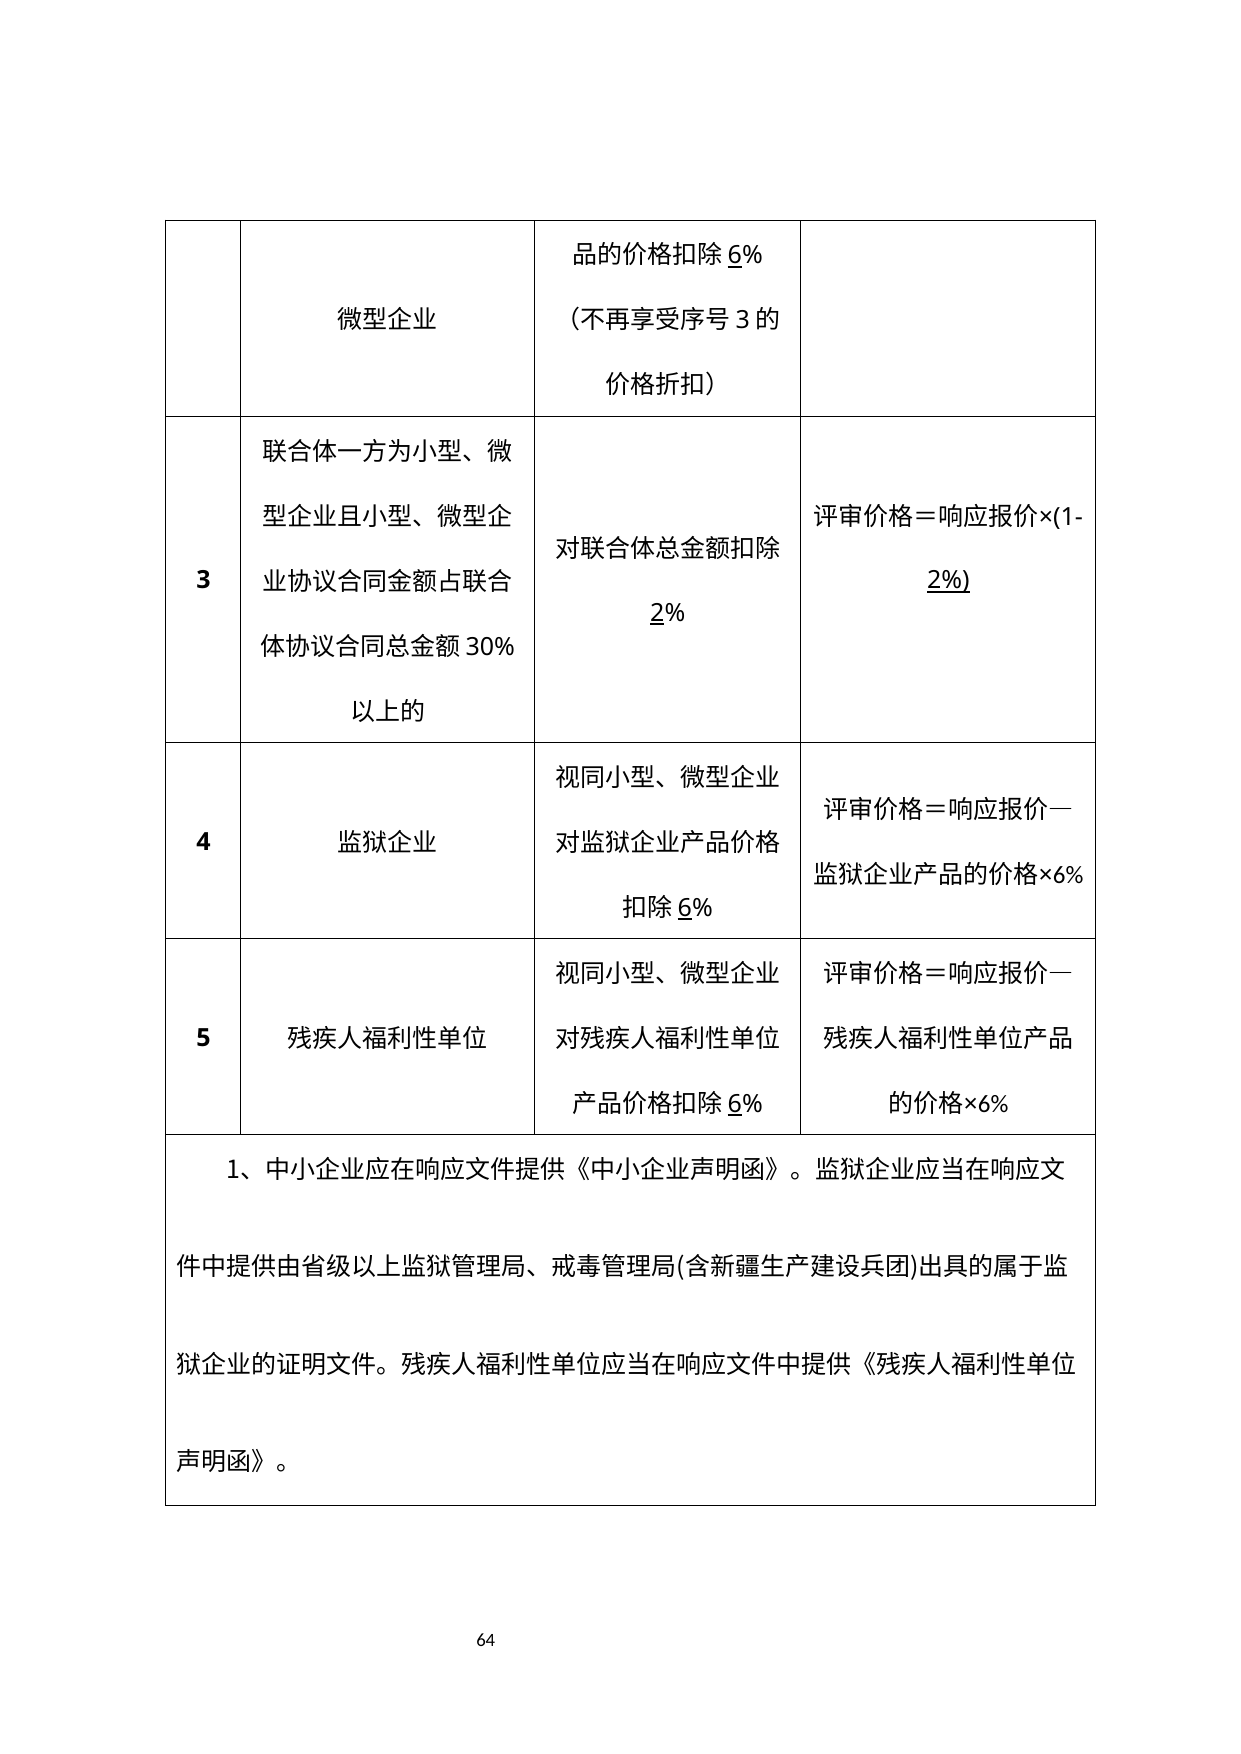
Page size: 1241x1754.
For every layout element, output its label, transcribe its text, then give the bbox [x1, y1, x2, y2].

table_cell 4 [166, 743, 240, 938]
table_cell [166, 1135, 1095, 1505]
table_cell 对联合体总金额扣除 2% [535, 417, 800, 742]
table_cell 5 [166, 939, 240, 1134]
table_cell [535, 221, 800, 416]
table_cell 评审价格＝响应报价—监狱企业产品的价格×6% [801, 743, 1095, 938]
table_cell 3 [166, 417, 240, 742]
table_cell 视同小型、微型企业 对监狱企业产品价格扣除6% [535, 743, 800, 938]
table_cell 联合体各方均为小型、微型企业 [241, 221, 534, 416]
table_cell 残疾人福利性单位 [241, 939, 534, 1134]
table_cell 评审价格＝响应报价—残疾人福利性单位产品的价格×6% [801, 939, 1095, 1134]
table_cell 评审价格＝响应报价×(1-2%) [801, 417, 1095, 742]
table_cell 2 [166, 221, 240, 416]
table_cell 联合体一方为小型、微型企业且小型、微型企业协议合同金额占联合体协议合同总金额30%以上的 [241, 417, 534, 742]
table_cell 监狱企业 [241, 743, 534, 938]
table_cell 视同小型、微型企业 对残疾人福利性单位产品价格扣除6% [535, 939, 800, 1134]
